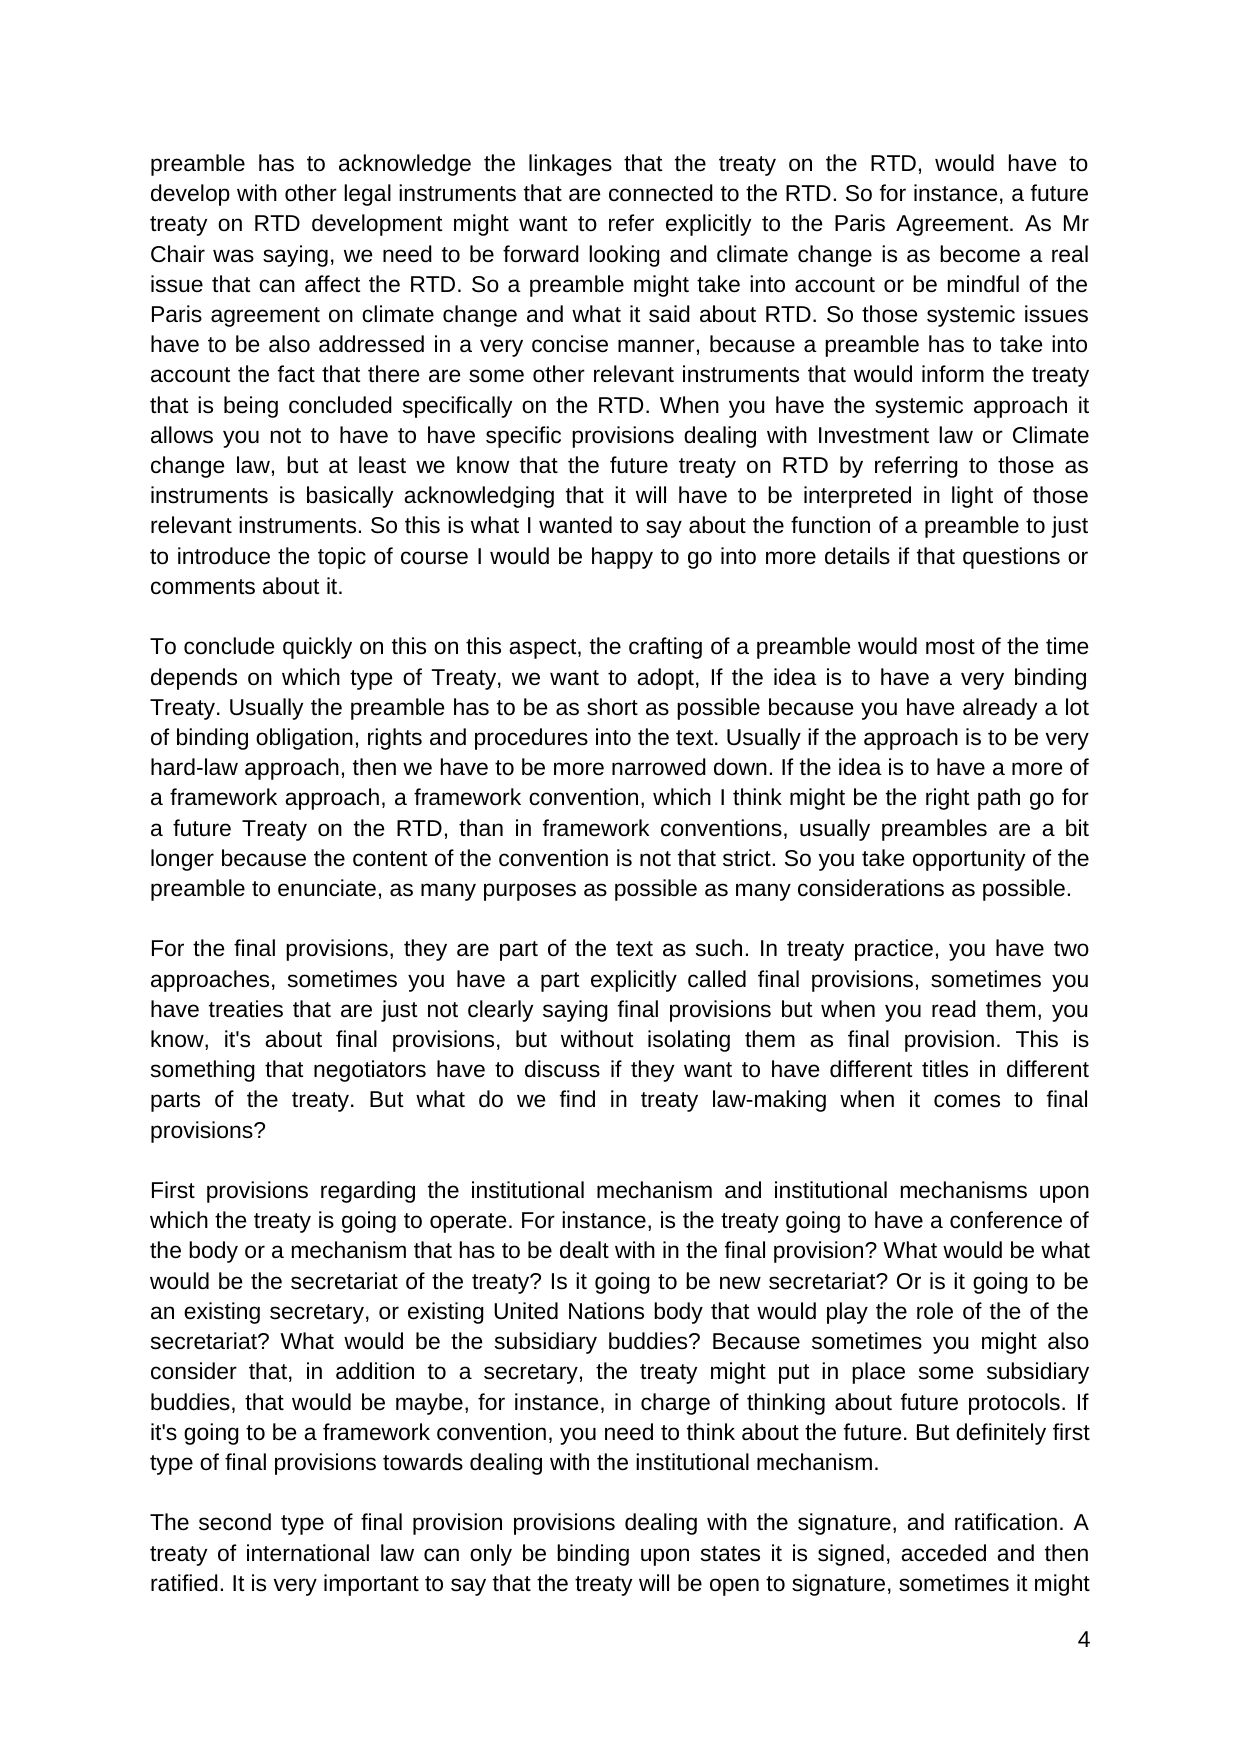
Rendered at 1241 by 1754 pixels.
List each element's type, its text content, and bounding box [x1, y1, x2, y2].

text To conclude quickly on this on this aspect, the crafting of a preamble would most of the time depends on which type of Treaty, we want to adopt, If the idea is to have a very binding Treaty. Usually the preamble has to be as short as possible because you have already a lot of binding obligation, rights and procedures into the text. Usually if the approach is to be very hard-law approach, then we have to be more narrowed down. If the idea is to have a more of a framework approach, a framework convention, which I think might be the right path go for a future Treaty on the RTD, than in framework conventions, usually preambles are a bit longer because the content of the convention is not that strict. So you take opportunity of the preamble to enunciate, as many purposes as possible as many considerations as possible. [150, 633, 1090, 901]
text For the final provisions, they are part of the text as such. In treaty practice, you have two approaches, sometimes you have a part explicitly called final provisions, sometimes you have treaties that are just not clearly saying final provisions but when you read them, you know, it's about final provisions, but without isolating them as final provision. This is something that negotiators have to discuss if they want to have different titles in different parts of the treaty. But what do we find in treaty law-making when it comes to final provisions? [150, 935, 1090, 1143]
text First provisions regarding the institutional mechanism and institutional mechanisms upon which the treaty is going to operate. For instance, is the treaty going to have a conference of the body or a mechanism that has to be dealt with in the final provision? What would be what would be the secretariat of the treaty? Is it going to be new secretariat? Or is it going to be an existing secretary, or existing United Nations body that would play the role of the of the secretariat? What would be the subsidiary buddies? Because sometimes you might also consider that, in addition to a secretary, the treaty might put in place some subsidiary buddies, that would be maybe, for instance, in charge of thinking about future protocols. If it's going to be a framework convention, you need to think about the future. But definitely first type of final provisions towards dealing with the institutional mechanism. [150, 1177, 1090, 1475]
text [150, 150, 1090, 599]
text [150, 1509, 1090, 1596]
